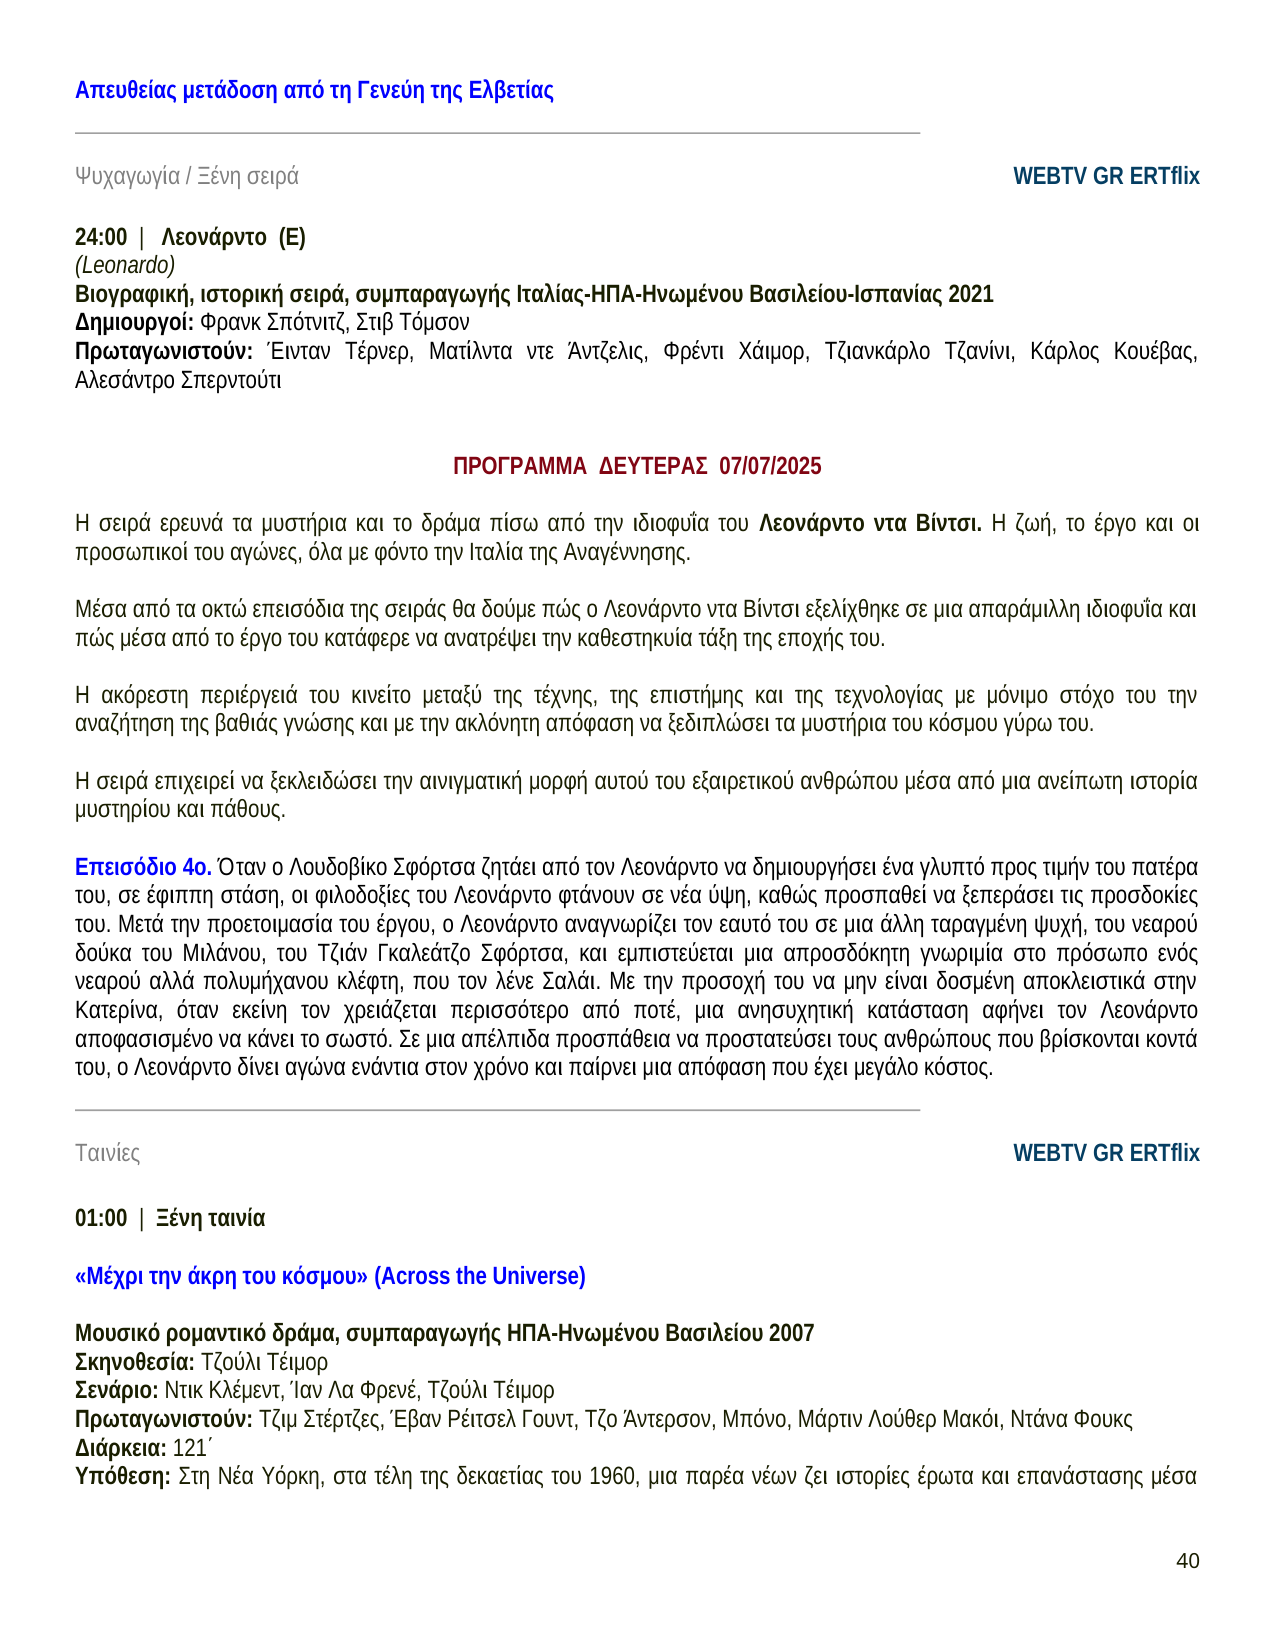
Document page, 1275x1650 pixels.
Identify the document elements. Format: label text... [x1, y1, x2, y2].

text Σενάριο: Ντικ Κλέμεντ, Ίαν Λα Φρενέ, Τζούλι Τέιμορ [75, 1375, 1200, 1404]
table_header WEBTV GR ERTflix [638, 161, 1200, 190]
text Η σειρά ερευνά τα μυστήρια και το δράμα πίσω από την ιδιοφυΐα του Λεονάρντο ντα Βίντσι. Η ζωή, το έργο και οι προσωπικοί του αγώνες, όλα με φόντο την Ιταλία της Αναγέννησης. [75, 508, 1200, 565]
text Η ακόρεστη περιέργειά του κινείτο μεταξύ της τέχνης, της επιστήμης και της τεχνολογίας με μόνιμο στόχο του την αναζήτηση της βαθιάς γνώσης και με την ακλόνητη απόφαση να ξεδιπλώσει τα μυστήρια του κόσμου γύρω του. [75, 680, 1200, 737]
text ΠΡΟΓΡΑΜΜΑ ΔΕΥΤΕΡΑΣ 07/07/2025 [75, 451, 1200, 479]
text Μέσα από τα οκτώ επεισόδια της σειράς θα δούμε πώς ο Λεονάρντο ντα Βίντσι εξελίχθηκε σε μια απαράμιλλη ιδιοφυΐα και πώς μέσα από το έργο του κατάφερε να ανατρέψει την καθεστηκυία τάξη της εποχής του. [75, 594, 1200, 651]
text «Μέχρι την άκρη του κόσμου» (Across the Universe) Μουσικό ρομαντικό δράμα, συμπαραγωγής ΗΠΑ-Ηνωμένου Βασιλείου 2007 [75, 1261, 1200, 1347]
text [75, 1432, 1200, 1490]
text Σκηνοθεσία: Τζούλι Τέιμορ [75, 1347, 1200, 1375]
text (Leonardo) Βιογραφική, ιστορική σειρά, συμπαραγωγής Iταλίας-ΗΠΑ-Ηνωμένου Βασιλείου-Ισπανίας 2021 [75, 250, 1200, 307]
text Πρωταγωνιστούν: Τζιμ Στέρτζες, Έβαν Ρέιτσελ Γουντ, Τζο Άντερσον, Μπόνο, Μάρτιν Λούθερ Μακόι, Ντάνα Φουκς [75, 1404, 1200, 1432]
text Πρωταγωνιστούν: Έινταν Τέρνερ, Ματίλντα ντε Άντζελις, Φρέντι Χάιμορ, Τζιανκάρλο Τζανίνι, Κάρλος Κουέβας, Αλεσάντρο Σπερντούτι [75, 336, 1200, 393]
text Η σειρά επιχειρεί να ξεκλειδώσει την αινιγματική μορφή αυτού του εξαιρετικού ανθρώπου μέσα από μια ανείπωτη ιστορία μυστηρίου και πάθους. [75, 766, 1200, 823]
text 24:00 | Λεονάρντο (E) [75, 190, 1200, 250]
text Απευθείας μετάδοση από τη Γενεύη της Ελβετίας [75, 75, 1200, 104]
table_header WEBTV GR ERTflix [638, 1138, 1200, 1167]
text Επεισόδιο 4ο. Όταν ο Λουδοβίκο Σφόρτσα ζητάει από τον Λεονάρντο να δημιουργήσει ένα γλυπτό προς τιμήν του πατέρα του, σε έφιππη στάση, οι φιλοδοξίες του Λεονάρντο φτάνουν σε νέα ύψη, καθώς προσπαθεί να ξεπεράσει τις προσδοκίες του. Μετά την προετοιμασία του έργου, ο Λεονάρντο αναγνωρίζει τον εαυτό του σε μια άλλη ταραγμένη ψυχή, του νεαρού δούκα του Μιλάνου, του Τζιάν Γκαλεάτζο Σφόρτσα, και εμπιστεύεται μια απροσδόκητη γνωριμία στο πρόσωπο ενός νεαρού αλλά πολυμήχανου κλέφτη, που τον λένε Σαλάι. Με την προσοχή του να μην είναι δοσμένη αποκλειστικά στην Κατερίνα, όταν εκείνη τον χρειάζεται περισσότερο από ποτέ, μια ανησυχητική κατάσταση αφήνει τον Λεονάρντο αποφασισμένο να κάνει το σωστό. Σε μια απέλπιδα προσπάθεια να προστατεύσει τους ανθρώπους που βρίσκονται κοντά του, ο Λεονάρντο δίνει αγώνα ενάντια στον χρόνο και παίρνει μια απόφαση που έχει μεγάλο κόστος. [75, 852, 1200, 1081]
table_header Ψυχαγωγία / Ξένη σειρά [75, 161, 637, 190]
table_header Ταινίες [75, 1138, 637, 1167]
text 01:00 | Ξένη ταινία [75, 1196, 1200, 1232]
text Δημιουργοί: Φρανκ Σπότνιτζ, Στιβ Τόμσον [75, 307, 1200, 336]
